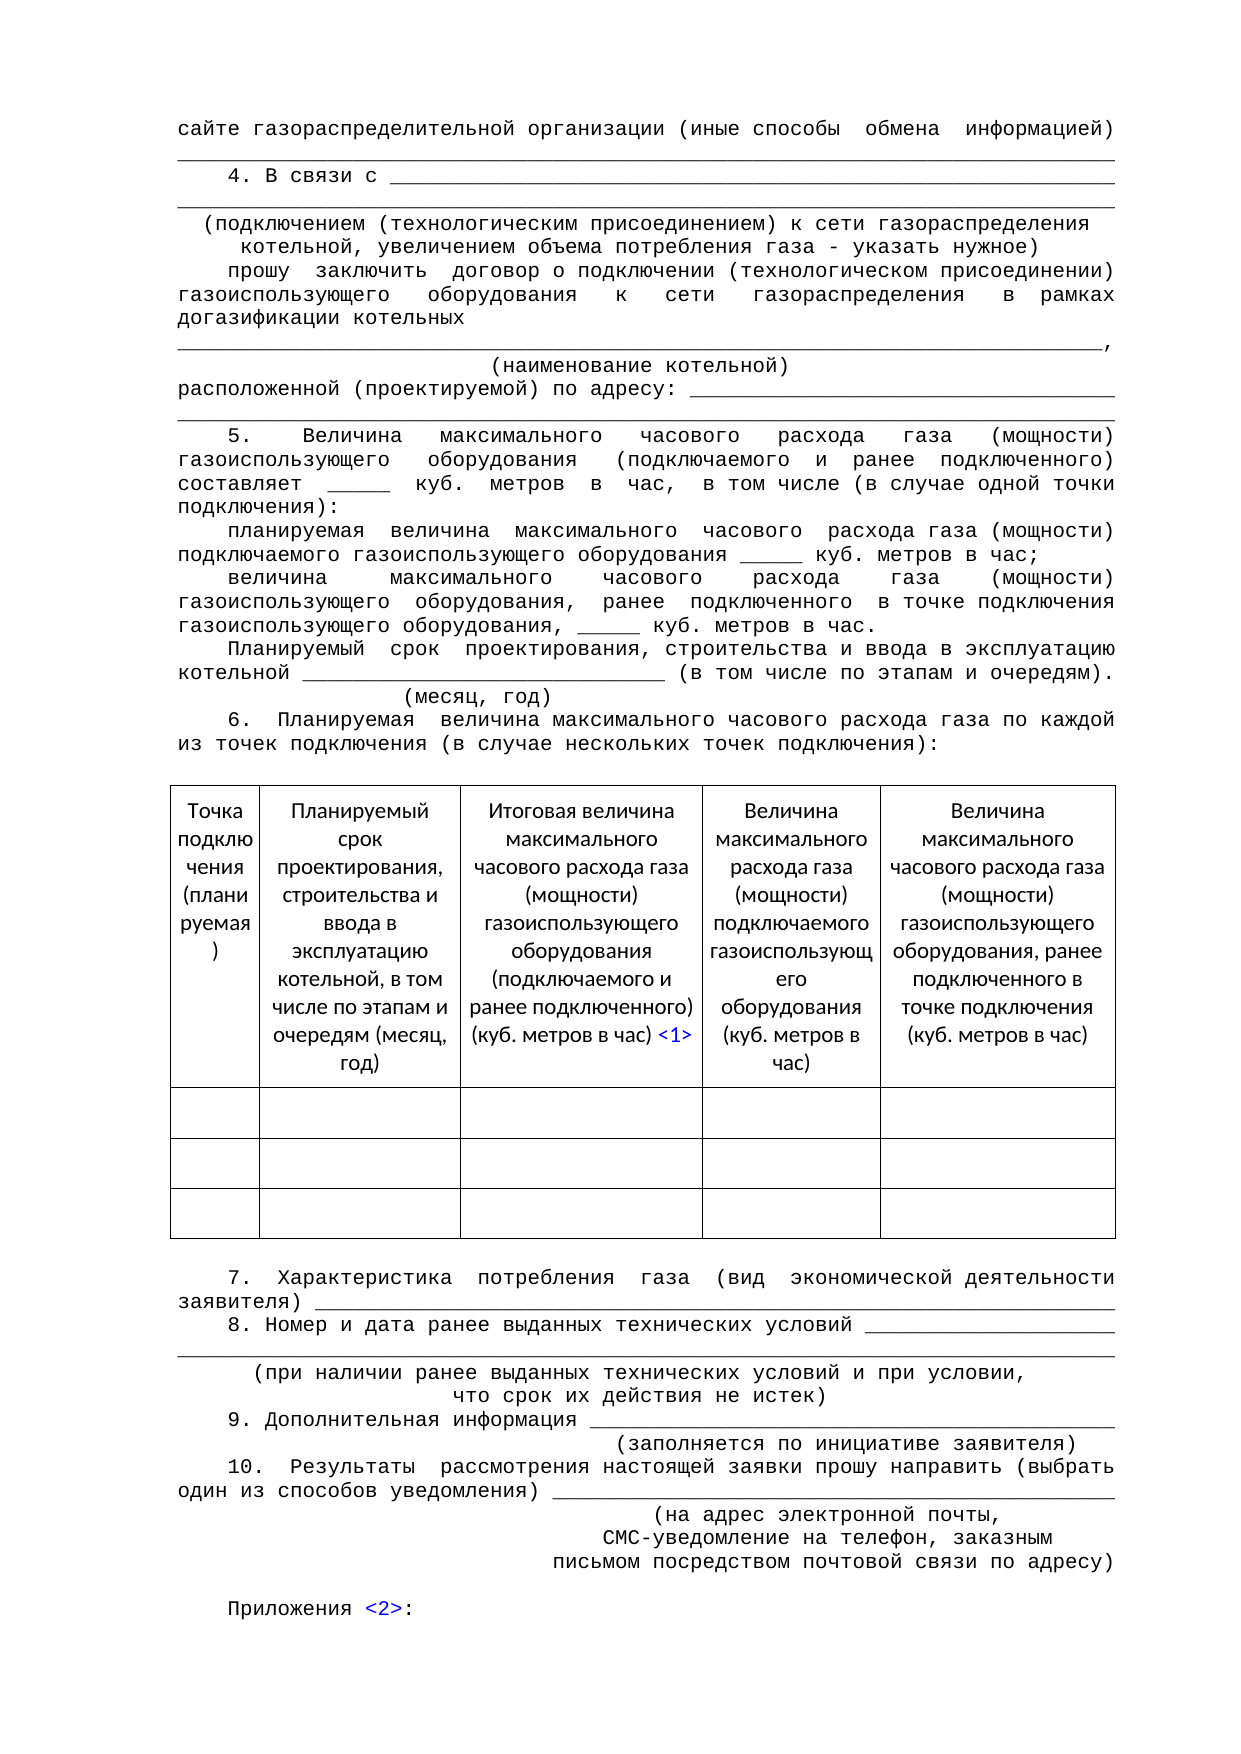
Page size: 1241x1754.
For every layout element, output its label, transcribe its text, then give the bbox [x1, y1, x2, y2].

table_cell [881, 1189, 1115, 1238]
text СМС-уведомление на телефон, заказным [177, 1527, 1152, 1551]
text заявителя) ________________________________________________________________ [177, 1291, 1152, 1314]
text подключения): [177, 496, 1152, 520]
text Приложения <2>: [177, 1598, 1152, 1622]
text 9. Дополнительная информация __________________________________________ [177, 1409, 1152, 1433]
text составляет _____ куб. метров в час, в том числе (в случае одной точки [177, 473, 1152, 496]
text котельной, увеличением объема потребления газа - указать нужное) [177, 236, 1152, 260]
text котельной _____________________________ (в том числе по этапам и очередям). [177, 662, 1152, 686]
text газоиспользующего оборудования, _____ куб. метров в час. [177, 615, 1152, 638]
text планируемая величина максимального часового расхода газа (мощности) [177, 520, 1152, 544]
text ___________________________________________________________________________ [177, 189, 1152, 213]
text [177, 142, 1152, 165]
text __________________________________________________________________________, [177, 331, 1152, 354]
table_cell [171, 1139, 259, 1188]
text что срок их действия не истек) [177, 1385, 1152, 1409]
text ___________________________________________________________________________ [177, 402, 1152, 426]
text расположенной (проектируемой) по адресу: __________________________________ [177, 378, 1152, 402]
text 4. В связи с __________________________________________________________ [177, 165, 1152, 189]
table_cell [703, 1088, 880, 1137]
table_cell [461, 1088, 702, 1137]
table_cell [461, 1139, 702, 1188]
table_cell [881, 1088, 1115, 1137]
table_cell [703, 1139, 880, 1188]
text 6. Планируемая величина максимального часового расхода газа по каждой [177, 709, 1152, 733]
text (на адрес электронной почты, [177, 1503, 1152, 1527]
text письмом посредством почтовой связи по адресу) [177, 1551, 1152, 1574]
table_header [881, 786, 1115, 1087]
text Планируемый срок проектирования, строительства и ввода в эксплуатацию [177, 638, 1152, 662]
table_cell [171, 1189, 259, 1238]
text (при наличии ранее выданных технических условий и при условии, [177, 1362, 1152, 1385]
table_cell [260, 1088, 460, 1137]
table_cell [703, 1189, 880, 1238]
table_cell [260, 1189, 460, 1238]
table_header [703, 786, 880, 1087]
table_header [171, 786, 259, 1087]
text 7. Характеристика потребления газа (вид экономической деятельности [177, 1267, 1152, 1291]
text (месяц, год) [177, 686, 1152, 709]
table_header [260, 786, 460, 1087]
text (наименование котельной) [177, 354, 1152, 378]
text газоиспользующего оборудования (подключаемого и ранее подключенного) [177, 449, 1152, 473]
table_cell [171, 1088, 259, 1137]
text из точек подключения (в случае нескольких точек подключения): [177, 733, 1152, 757]
text ___________________________________________________________________________ [177, 1338, 1152, 1362]
text догазификации котельных [177, 307, 1152, 331]
text 8. Номер и дата ранее выданных технических условий ____________________ [177, 1314, 1152, 1338]
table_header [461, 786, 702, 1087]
text сайте газораспределительной организации (иные способы обмена информацией) [177, 118, 1152, 142]
text прошу заключить договор о подключении (технологическом присоединении) [177, 260, 1152, 284]
text 5. Величина максимального часового расхода газа (мощности) [177, 426, 1152, 449]
text (подключением (технологическим присоединением) к сети газораспределения [177, 213, 1152, 236]
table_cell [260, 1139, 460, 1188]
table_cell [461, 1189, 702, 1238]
text газоиспользующего оборудования к сети газораспределения в рамках [177, 284, 1152, 307]
text величина максимального часового расхода газа (мощности) [177, 567, 1152, 591]
text один из способов уведомления) _____________________________________________ [177, 1480, 1152, 1503]
text подключаемого газоиспользующего оборудования _____ куб. метров в час; [177, 544, 1152, 567]
text (заполняется по инициативе заявителя) [177, 1433, 1152, 1456]
text 10. Результаты рассмотрения настоящей заявки прошу направить (выбрать [177, 1456, 1152, 1480]
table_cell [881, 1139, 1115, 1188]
text газоиспользующего оборудования, ранее подключенного в точке подключения [177, 591, 1152, 615]
